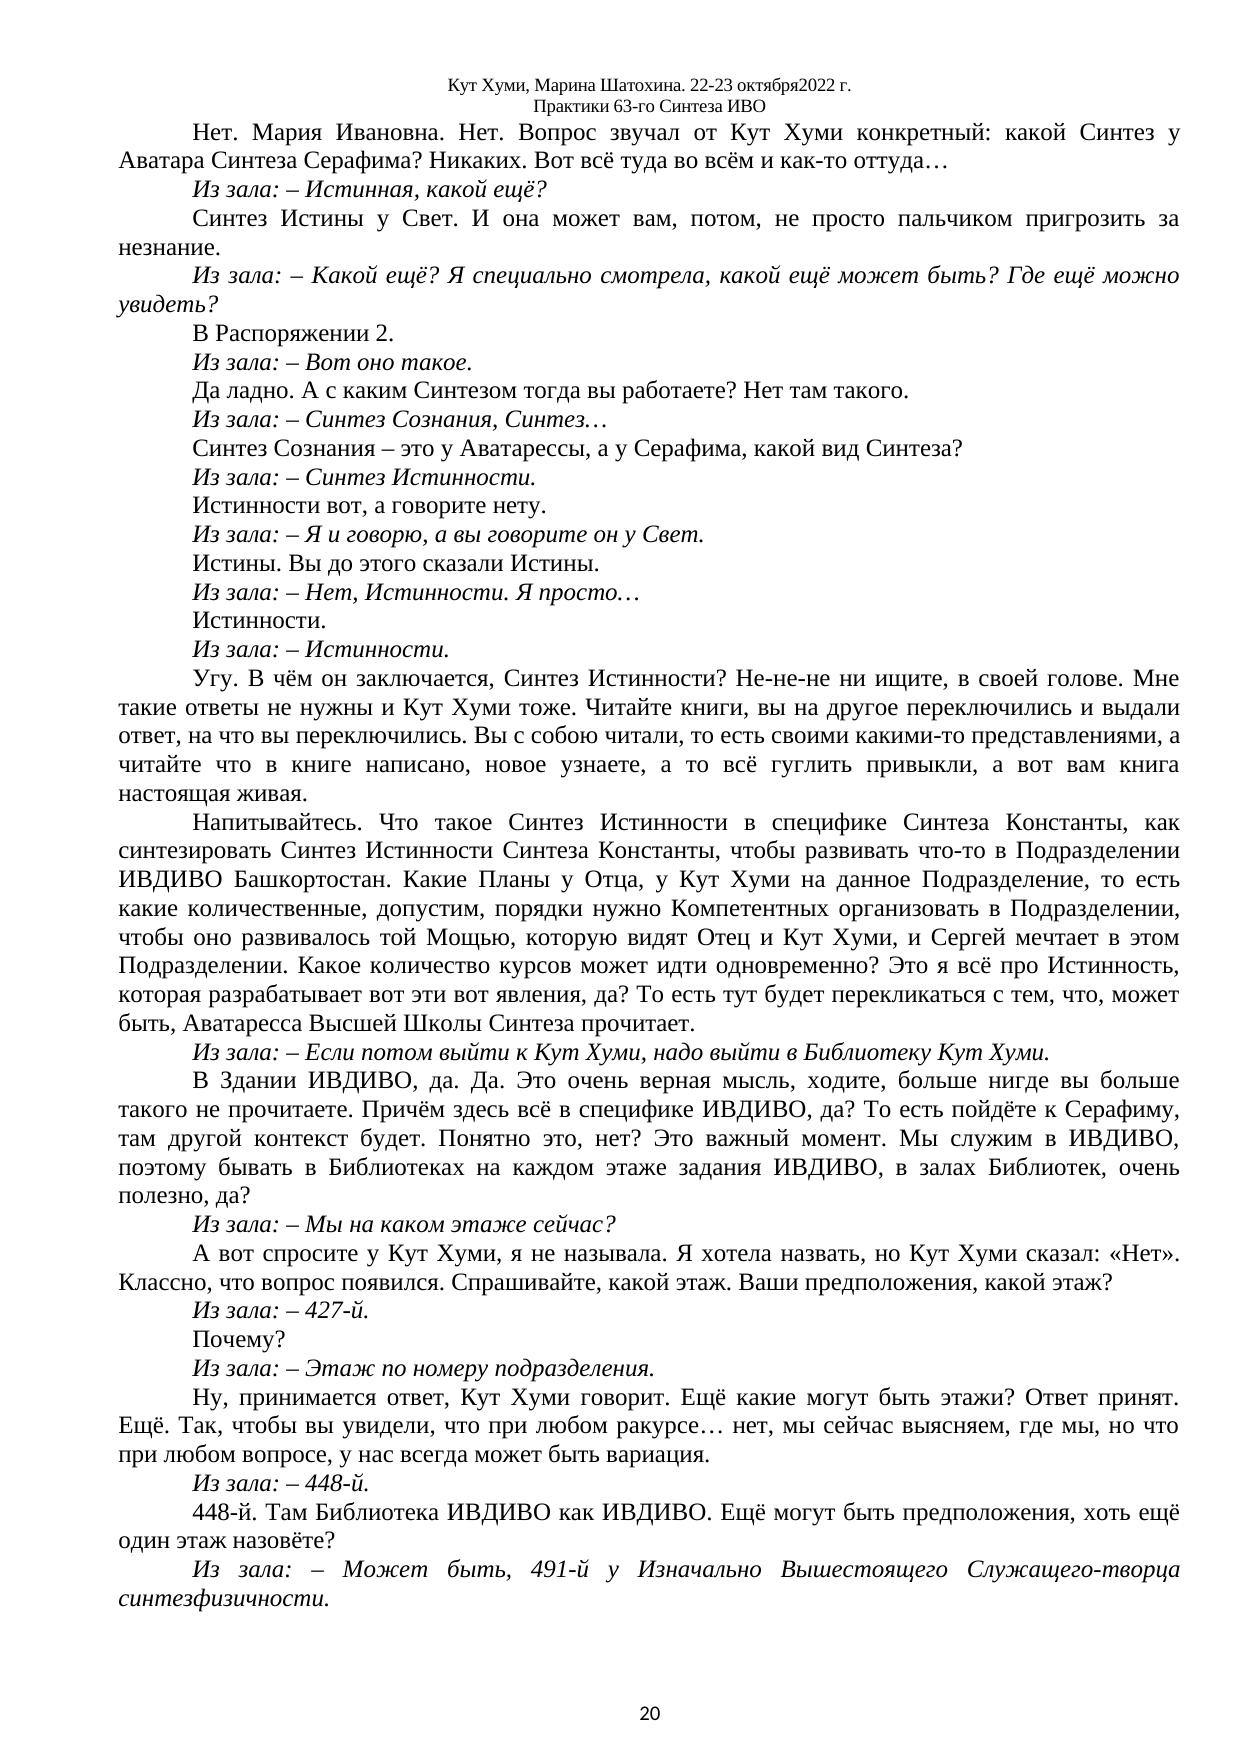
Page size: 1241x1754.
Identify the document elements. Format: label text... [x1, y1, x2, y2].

text Из зала: – Мы на каком этаже сейчас? [118, 1209, 1181, 1238]
text Из зала: – 448-й. [118, 1468, 1181, 1497]
text Из зала: – Истинная, какой ещё? [118, 174, 1181, 203]
text Напитывайтесь. Что такое Синтез Истинности в специфике Синтеза Константы, как синтезировать Синтез Истинности Синтеза Константы, чтобы развивать что-то в Подразделении ИВДИВО Башкортостан. Какие Планы у Отца, у Кут Хуми на данное Подразделение, то есть какие количественные, допустим, порядки нужно Компетентных организовать в Подразделении, чтобы оно развивалось той Мощью, которую видят Отец и Кут Хуми, и Сергей мечтает в этом Подразделении. Какое количество курсов может идти одновременно? Это я всё про Истинность, которая разрабатывает вот эти вот явления, да? То есть тут будет перекликаться с тем, что, может быть, Аватаресса Высшей Школы Синтеза прочитает. [118, 807, 1181, 1037]
text Из зала: – Синтез Сознания, Синтез… [118, 404, 1181, 433]
text Синтез Истины у Свет. И она может вам, потом, не просто пальчиком пригрозить за незнание. [118, 203, 1181, 261]
text Истинности вот, а говорите нету. [118, 491, 1181, 519]
text Почему? [118, 1324, 1181, 1353]
text Из зала: – Этаж по номеру подразделения. [118, 1353, 1181, 1382]
text А вот спросите у Кут Хуми, я не называла. Я хотела назвать, но Кут Хуми сказал: «Нет». Классно, что вопрос появился. Спрашивайте, какой этаж. Ваши предположения, какой этаж? [118, 1238, 1181, 1296]
text Из зала: – Истинности. [118, 634, 1181, 663]
text Из зала: – Может быть, 491-й у Изначально Вышестоящего Служащего-творца синтезфизичности. [118, 1554, 1181, 1612]
text В Здании ИВДИВО, да. Да. Это очень верная мысль, ходите, больше нигде вы больше такого не прочитаете. Причём здесь всё в специфике ИВДИВО, да? То есть пойдёте к Серафиму, там другой контекст будет. Понятно это, нет? Это важный момент. Мы служим в ИВДИВО, поэтому бывать в Библиотеках на каждом этаже задания ИВДИВО, в залах Библиотек, очень полезно, да? [118, 1066, 1181, 1209]
text Да ладно. А с каким Синтезом тогда вы работаете? Нет там такого. [118, 376, 1181, 404]
text Ну, принимается ответ, Кут Хуми говорит. Ещё какие могут быть этажи? Ответ принят. Ещё. Так, чтобы вы увидели, что при любом ракурсе… нет, мы сейчас выясняем, где мы, но что при любом вопросе, у нас всегда может быть вариация. [118, 1382, 1181, 1468]
text Нет. Мария Ивановна. Нет. Вопрос звучал от Кут Хуми конкретный: какой Синтез у Аватара Синтеза Серафима? Никаких. Вот всё туда во всём и как-то оттуда… [118, 117, 1181, 174]
text Из зала: – 427-й. [118, 1296, 1181, 1324]
text Из зала: – Я и говорю, а вы говорите он у Свет. [118, 519, 1181, 548]
text В Распоряжении 2. [118, 318, 1181, 347]
text Истинности. [118, 606, 1181, 634]
text 448-й. Там Библиотека ИВДИВО как ИВДИВО. Ещё могут быть предположения, хоть ещё один этаж назовёте? [118, 1497, 1181, 1554]
text Синтез Сознания – это у Аватарессы, а у Серафима, какой вид Синтеза? [118, 433, 1181, 462]
text Из зала: – Если потом выйти к Кут Хуми, надо выйти в Библиотеку Кут Хуми. [118, 1037, 1181, 1066]
text Из зала: – Нет, Истинности. Я просто… [118, 577, 1181, 606]
text Из зала: – Какой ещё? Я специально смотрела, какой ещё может быть? Где ещё можно увидеть? [118, 261, 1181, 318]
text Из зала: – Синтез Истинности. [118, 462, 1181, 491]
text Из зала: – Вот оно такое. [118, 347, 1181, 376]
text Истины. Вы до этого сказали Истины. [118, 548, 1181, 577]
text Угу. В чём он заключается, Синтез Истинности? Не-не-не ни ищите, в своей голове. Мне такие ответы не нужны и Кут Хуми тоже. Читайте книги, вы на другое переключились и выдали ответ, на что вы переключились. Вы с собою читали, то есть своими какими-то представлениями, а читайте что в книге написано, новое узнаете, а то всё гуглить привыкли, а вот вам книга настоящая живая. [118, 663, 1181, 807]
